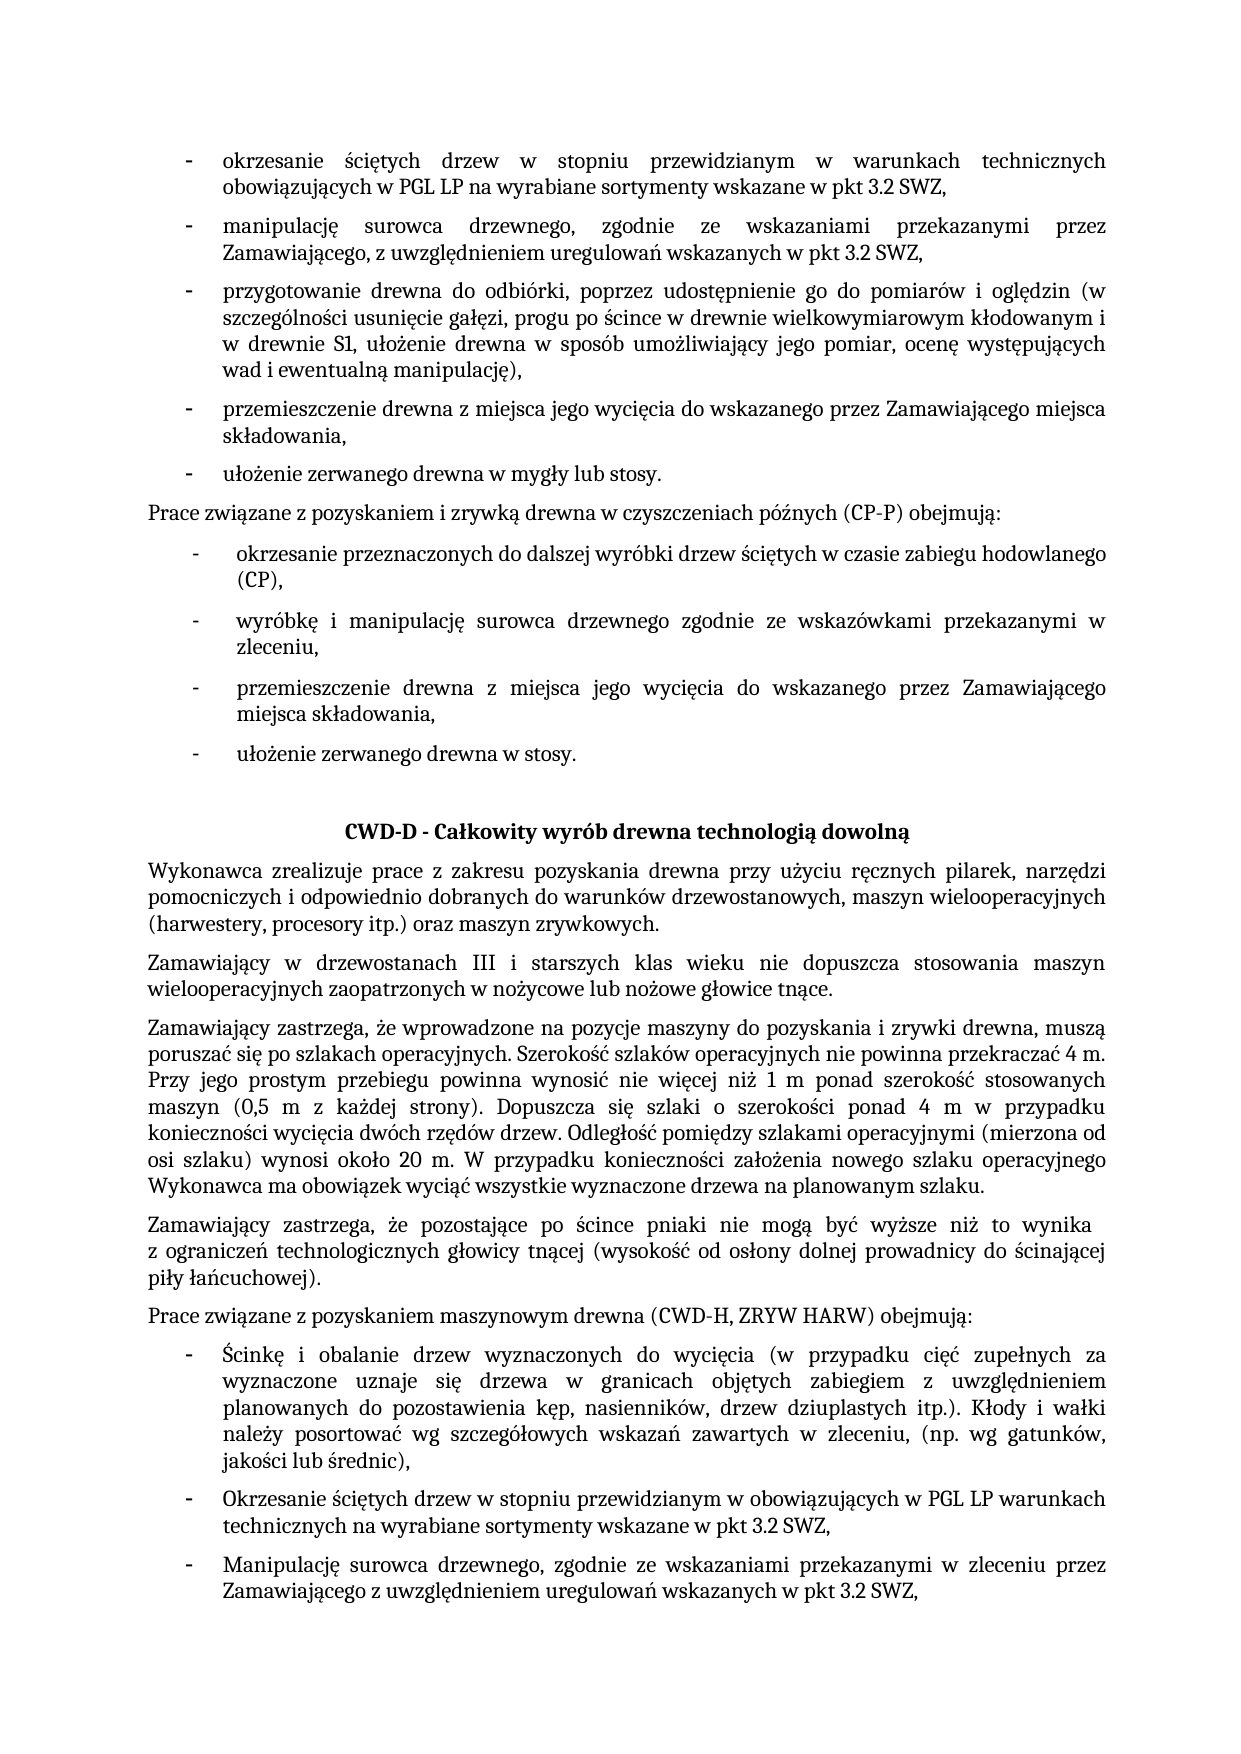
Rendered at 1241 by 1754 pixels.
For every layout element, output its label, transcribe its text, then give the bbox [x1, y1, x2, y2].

list manipulację surowca drzewnego, zgodnie ze wskazaniami przekazanymi przez Zamawiającego, z uwzględnieniem uregulowań wskazanych w pkt 3.2 SWZ, [185, 213, 1107, 266]
list Okrzesanie ściętych drzew w stopniu przewidzianym w obowiązujących w PGL LP warunkach technicznych na wyrabiane sortymenty wskazane w pkt 3.2 SWZ, [185, 1486, 1107, 1539]
text Prace związane z pozyskaniem i zrywką drewna w czyszczeniach późnych (CP-P) obejmują: [148, 500, 1107, 526]
list okrzesanie ściętych drzew w stopniu przewidzianym w warunkach technicznych obowiązujących w PGL LP na wyrabiane sortymenty wskazane w pkt 3.2 SWZ, [185, 148, 1107, 200]
list Ścinkę i obalanie drzew wyznaczonych do wycięcia (w przypadku cięć zupełnych za wyznaczone uznaje się drzewa w granicach objętych zabiegiem z uwzględnieniem planowanych do pozostawienia kęp, nasienników, drzew dziuplastych itp.). Kłody i wałki należy posortować wg szczegółowych wskazań zawartych w zleceniu, (np. wg gatunków, jakości lub średnic), [185, 1342, 1107, 1474]
list ułożenie zerwanego drewna w mygły lub stosy. [185, 461, 1107, 488]
list wyróbkę i manipulację surowca drzewnego zgodnie ze wskazówkami przekazanymi w zleceniu, [192, 606, 1107, 660]
text Zamawiający w drzewostanach III i starszych klas wieku nie dopuszcza stosowania maszyn wielooperacyjnych zaopatrzonych w nożycowe lub nożowe głowice tnące. [148, 949, 1107, 1002]
list przygotowanie drewna do odbiórki, poprzez udostępnienie go do pomiarów i oględzin (w szczególności usunięcie gałęzi, progu po ścince w drewnie wielkowymiarowym kłodowanym i w drewnie S1, ułożenie drewna w sposób umożliwiający jego pomiar, ocenę występujących wad i ewentualną manipulację), [185, 278, 1107, 383]
list Manipulację surowca drzewnego, zgodnie ze wskazaniami przekazanymi w zleceniu przez Zamawiającego z uwzględnieniem uregulowań wskazanych w pkt 3.2 SWZ, [185, 1551, 1107, 1604]
list okrzesanie przeznaczonych do dalszej wyróbki drzew ściętych w czasie zabiegu hodowlanego (CP), [192, 539, 1107, 593]
text Zamawiający zastrzega, że pozostające po ścince pniaki nie mogą być wyższe niż to wynika z ograniczeń technologicznych głowicy tnącej (wysokość od osłony dolnej prowadnicy do ścinającej piły łańcuchowej). [148, 1212, 1107, 1291]
text Zamawiający zastrzega, że wprowadzone na pozycje maszyny do pozyskania i zrywki drewna, muszą poruszać się po szlakach operacyjnych. Szerokość szlaków operacyjnych nie powinna przekraczać 4 m. Przy jego prostym przebiegu powinna wynosić nie więcej niż 1 m ponad szerokość stosowanych maszyn (0,5 m z każdej strony). Dopuszcza się szlaki o szerokości ponad 4 m w przypadku konieczności wycięcia dwóch rzędów drzew. Odległość pomiędzy szlakami operacyjnymi (mierzona od osi szlaku) wynosi około 20 m. W przypadku konieczności założenia nowego szlaku operacyjnego Wykonawca ma obowiązek wyciąć wszystkie wyznaczone drzewa na planowanym szlaku. [148, 1014, 1107, 1199]
list ułożenie zerwanego drewna w stosy. [192, 739, 1107, 768]
list przemieszczenie drewna z miejsca jego wycięcia do wskazanego przez Zamawiającego miejsca składowania, [185, 396, 1107, 449]
text Wykonawca zrealizuje prace z zakresu pozyskania drewna przy użyciu ręcznych pilarek, narzędzi pomocniczych i odpowiednio dobranych do warunków drzewostanowych, maszyn wielooperacyjnych (harwestery, procesory itp.) oraz maszyn zrywkowych. [148, 858, 1107, 937]
list przemieszczenie drewna z miejsca jego wycięcia do wskazanego przez Zamawiającego miejsca składowania, [192, 673, 1107, 727]
text CWD-D - Całkowity wyrób drewna technologią dowolną [148, 819, 1107, 845]
text Prace związane z pozyskaniem maszynowym drewna (CWD-H, ZRYW HARW) obejmują: [148, 1303, 1107, 1329]
